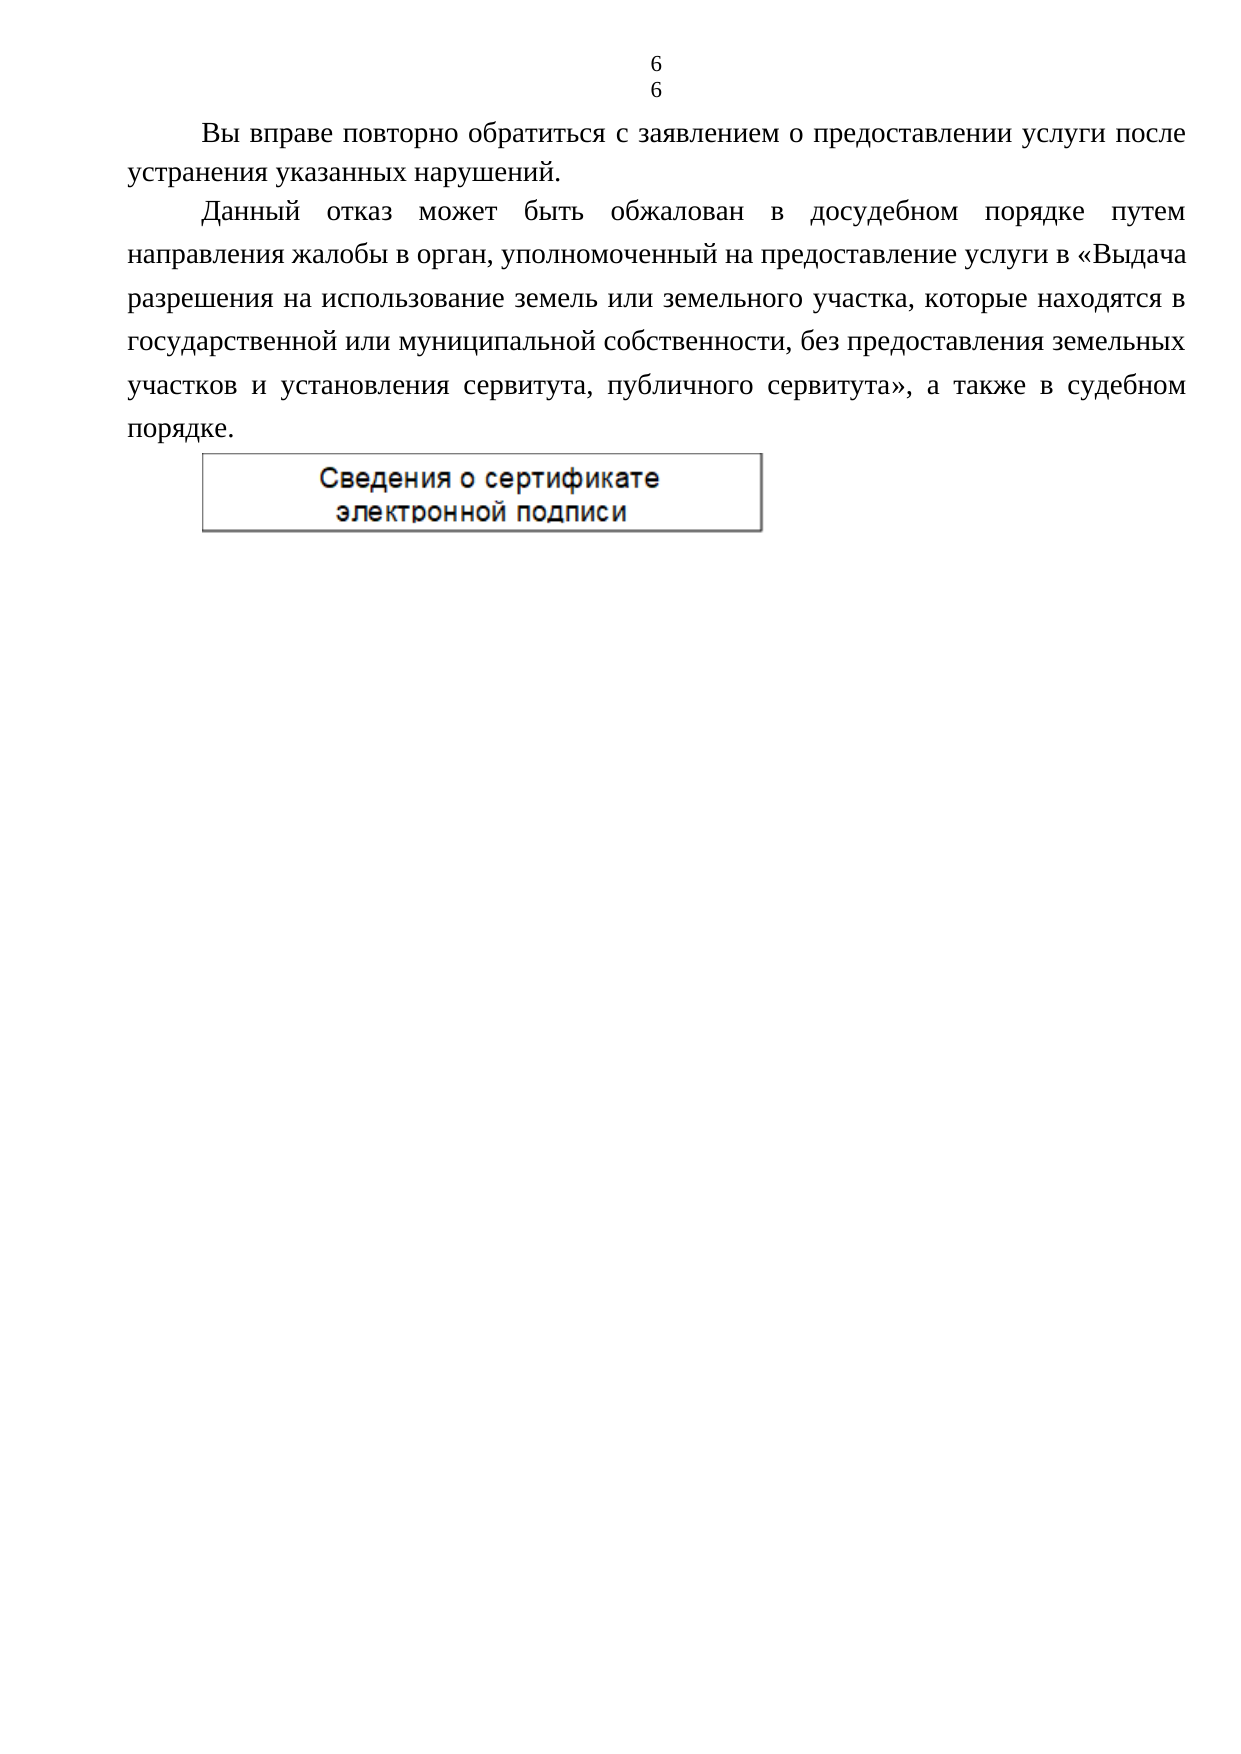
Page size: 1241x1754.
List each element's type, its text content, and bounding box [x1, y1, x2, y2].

text Данный отказ может быть обжалован в досудебном порядке путем направления жалобы в орган, уполномоченный на предоставление услуги в «Выдача разрешения на использование земель или земельного участка, которые находятся в государственной или муниципальной собственности, без предоставления земельных участков и установления сервитута, публичного сервитута», а также в судебном порядке. [127, 193, 1187, 444]
text Вы вправе повторно обратиться c заявлением о предоставлении услуги после устранения указанных нарушений. [127, 116, 1187, 188]
picture [202, 453, 768, 536]
